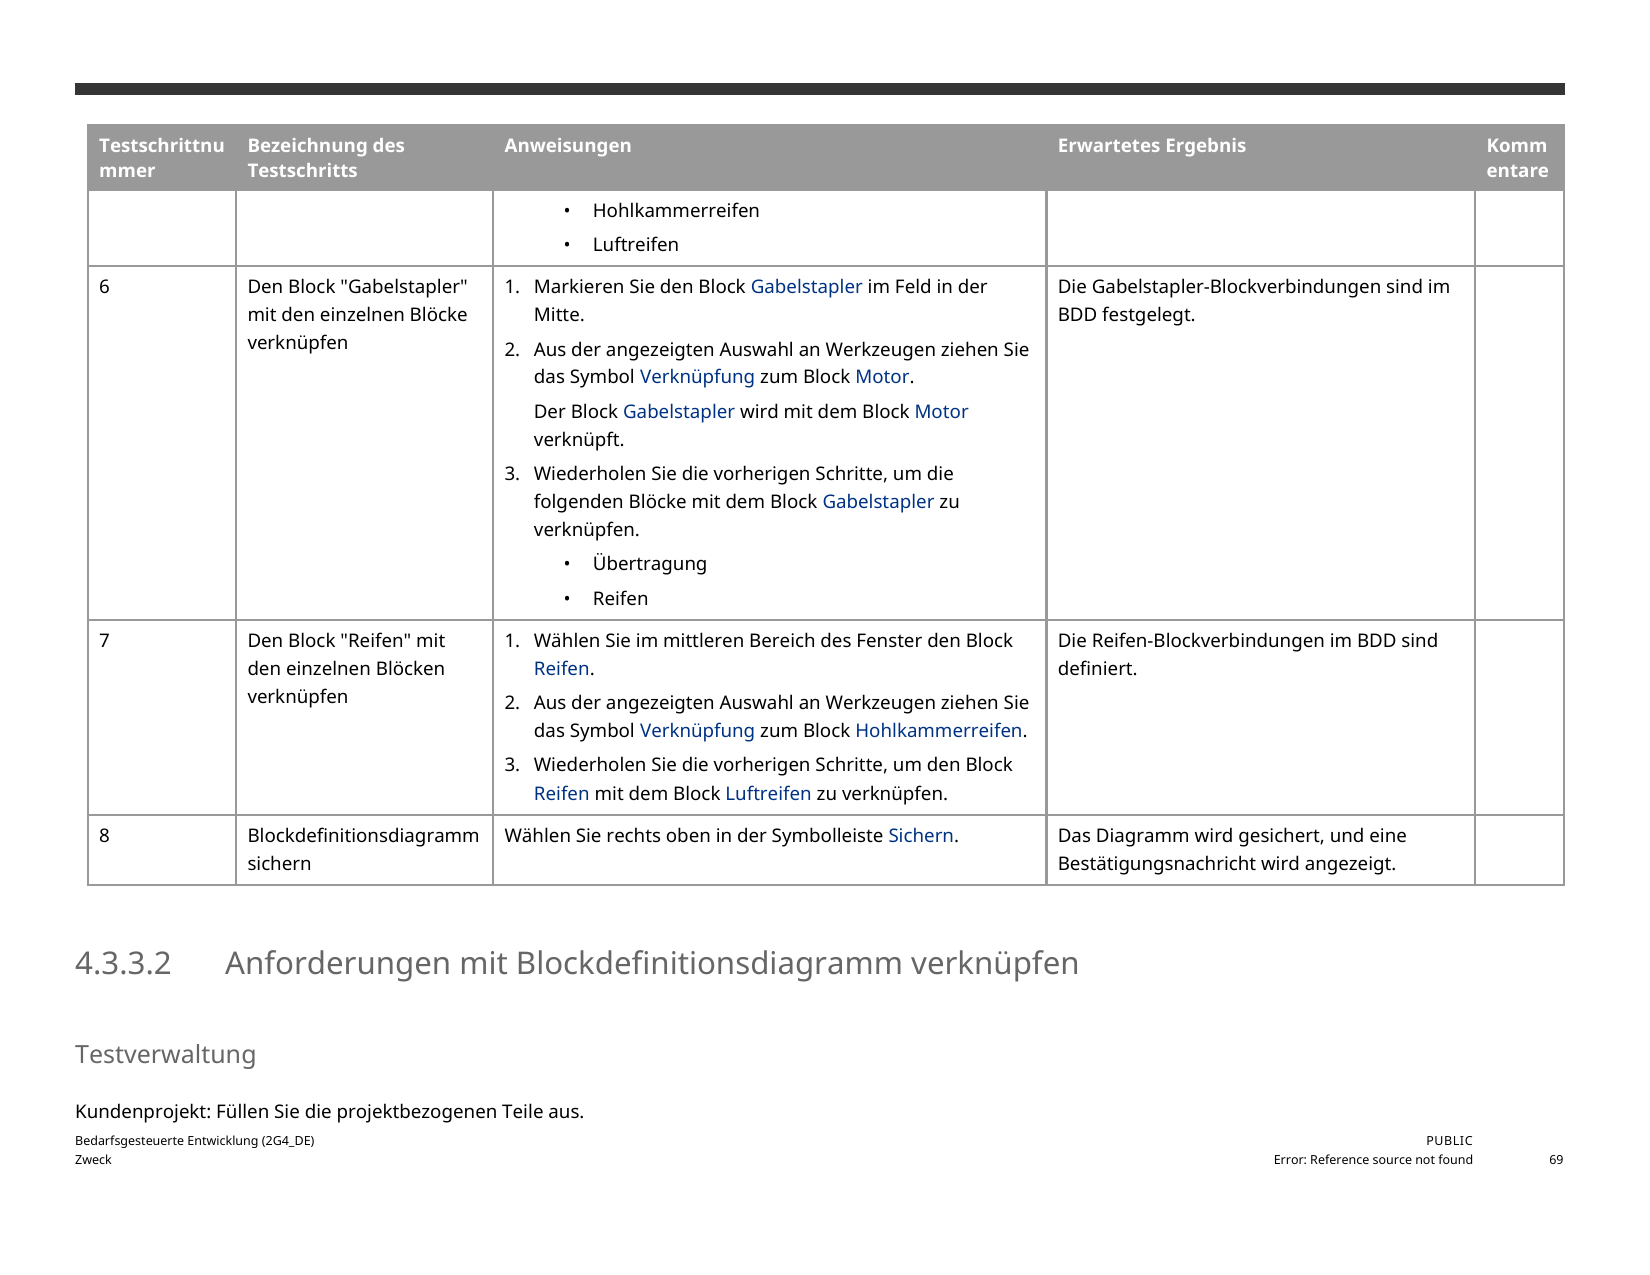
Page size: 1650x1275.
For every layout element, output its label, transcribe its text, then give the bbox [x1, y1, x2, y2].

table_cell 6 [89, 267, 235, 619]
table_header Erwartetes Ergebnis [1048, 126, 1474, 189]
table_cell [237, 191, 492, 265]
table_cell Die Gabelstapler-Blockverbindungen sind im BDD festgelegt. [1048, 267, 1474, 619]
table_header Kommentare [1476, 126, 1563, 189]
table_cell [494, 191, 1045, 265]
title Testverwaltung [75, 1040, 1565, 1069]
table_header Bezeichnung des Testschritts [237, 126, 492, 189]
table_cell Den Block "Reifen" mit den einzelnen Blöcken verknüpfen [237, 621, 492, 814]
table_cell Blockdefinitionsdiagramm sichern [237, 816, 492, 884]
table_cell 8 [89, 816, 235, 884]
table_cell 7 [89, 621, 235, 814]
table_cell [1048, 191, 1474, 265]
table_header Testschrittnummer [89, 126, 235, 189]
table_cell [1476, 191, 1563, 265]
table_cell Wählen Sie im mittleren Bereich des Fenster den Block Reifen. Aus der angezeigten Auswahl an Werkzeugen ziehen Sie das Symbol Verknüpfung zum Block Hohlkammerreifen. Wiederholen Sie die vorherigen Schritte, um den Block Reifen mit dem Block Luftreifen zu verknüpfen. [494, 621, 1045, 814]
table_cell Markieren Sie den Block Gabelstapler im Feld in der Mitte. Aus der angezeigten Auswahl an Werkzeugen ziehen Sie das Symbol Verknüpfung zum Block Motor. Der Block Gabelstapler wird mit dem Block Motor verknüpft. Wiederholen Sie die vorherigen Schritte, um die folgenden Blöcke mit dem Block Gabelstapler zu verknüpfen. Übertragung Reifen [494, 267, 1045, 619]
table_cell Das Diagramm wird gesichert, und eine Bestätigungsnachricht wird angezeigt. [1048, 816, 1474, 884]
table_cell Den Block "Gabelstapler" mit den einzelnen Blöcke verknüpfen [237, 267, 492, 619]
subtitle Anforderungen mit Blockdefinitionsdiagramm verknüpfen [75, 944, 1565, 982]
table_cell [1476, 267, 1563, 619]
table_cell [1476, 621, 1563, 814]
text Kundenprojekt: Füllen Sie die projektbezogenen Teile aus. [75, 1098, 1565, 1124]
table_cell [1476, 816, 1563, 884]
table_cell 5 [89, 191, 235, 265]
table_header Anweisungen [494, 126, 1045, 189]
table_cell Wählen Sie rechts oben in der Symbolleiste Sichern. [494, 816, 1045, 884]
table_cell Die Reifen-Blockverbindungen im BDD sind definiert. [1048, 621, 1474, 814]
